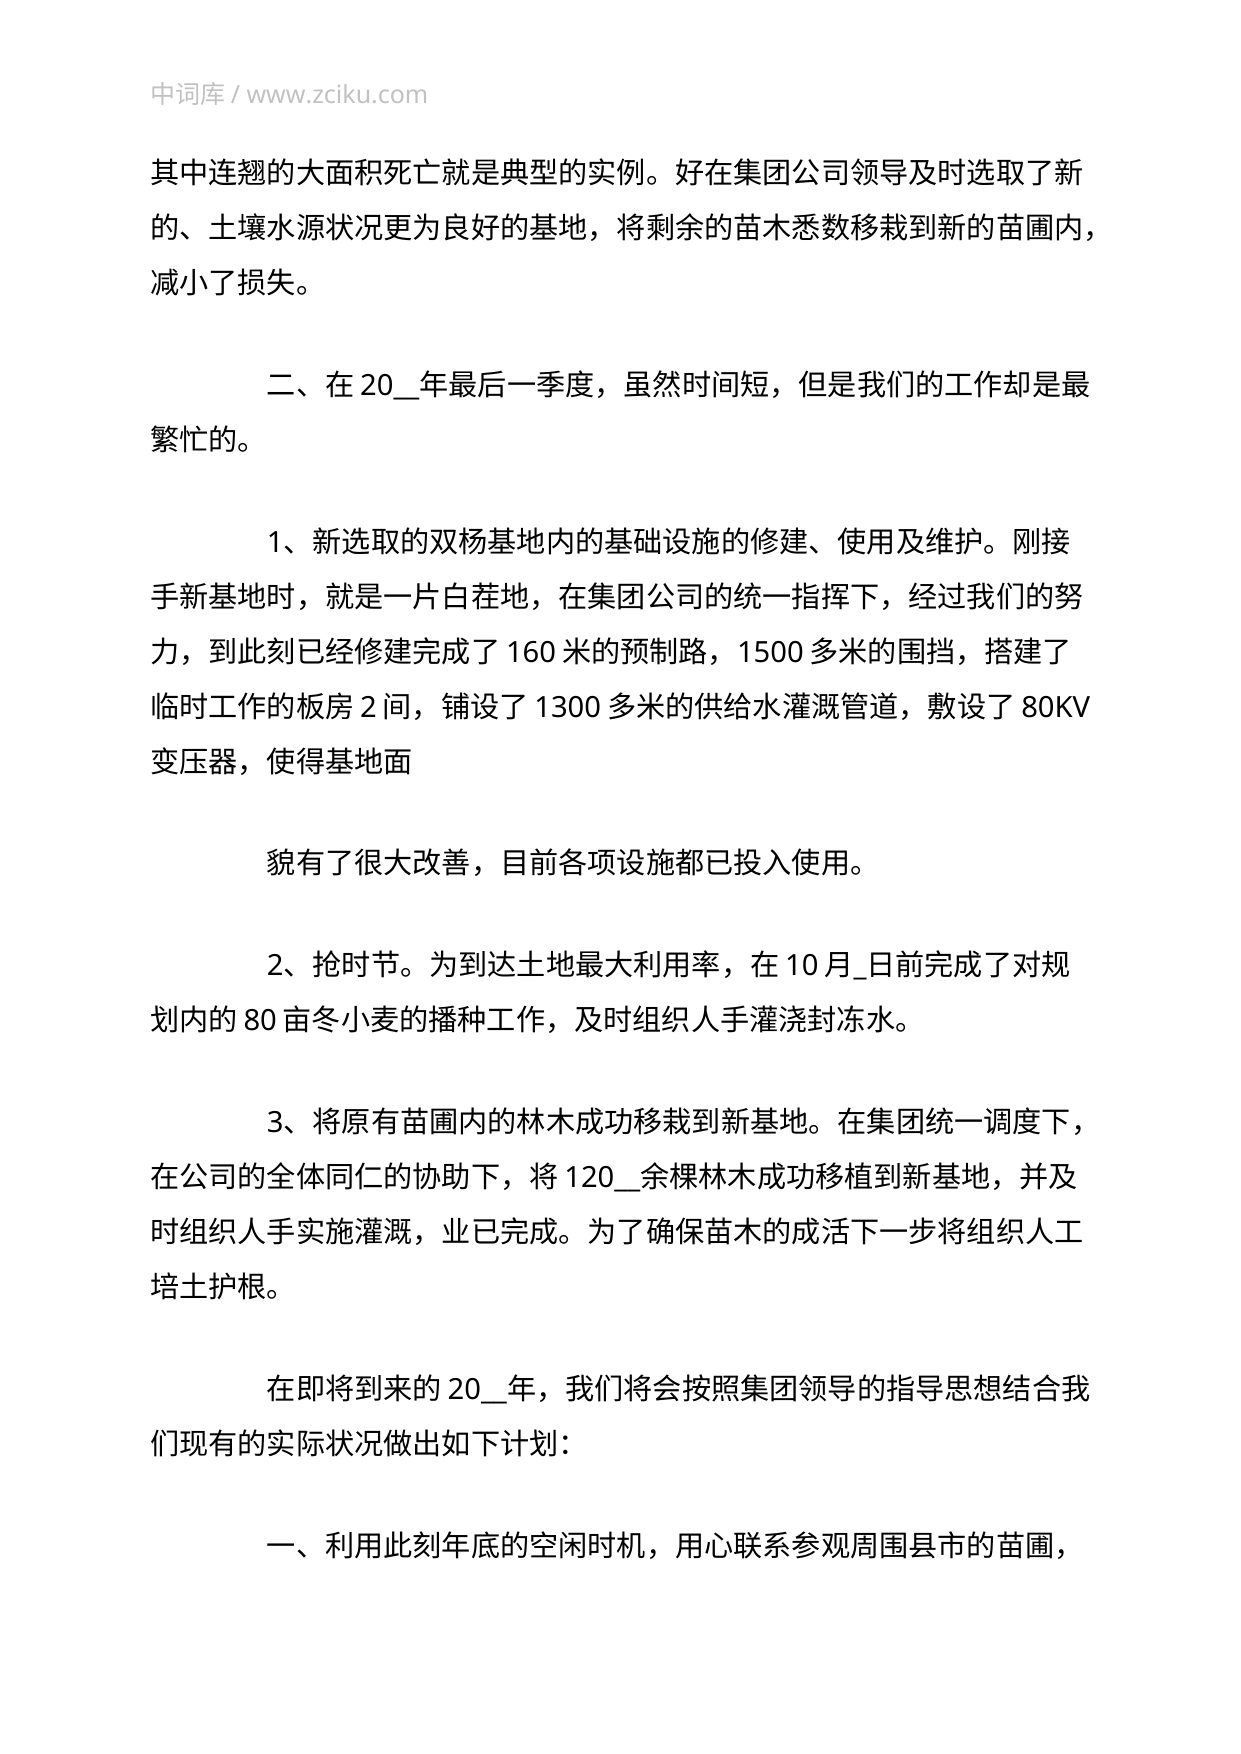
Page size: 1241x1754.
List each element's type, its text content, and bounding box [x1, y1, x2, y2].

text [150, 150, 1090, 302]
text 2、抢时节。为到达土地最大利用率，在10月_日前完成了对规划内的80亩冬小麦的播种工作，及时组织人手灌浇封冻水。 [150, 942, 1090, 1039]
text 貌有了很大改善，目前各项设施都已投入使用。 [150, 840, 1090, 882]
text 3、将原有苗圃内的林木成功移栽到新基地。在集团统一调度下，在公司的全体同仁的协助下，将120__余棵林木成功移植到新基地，并及时组织人手实施灌溉，业已完成。为了确保苗木的成活下一步将组织人工培土护根。 [150, 1099, 1090, 1306]
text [150, 1522, 1090, 1564]
text 1、新选取的双杨基地内的基础设施的修建、使用及维护。刚接手新基地时，就是一片白茬地，在集团公司的统一指挥下，经过我们的努力，到此刻已经修建完成了160米的预制路，1500多米的围挡，搭建了临时工作的板房2间，铺设了1300多米的供给水灌溉管道，敷设了80KV变压器，使得基地面 [150, 518, 1090, 781]
text 二、在20__年最后一季度，虽然时间短，但是我们的工作却是最繁忙的。 [150, 362, 1090, 459]
text 在即将到来的20__年，我们将会按照集团领导的指导思想结合我们现有的实际状况做出如下计划： [150, 1365, 1090, 1463]
